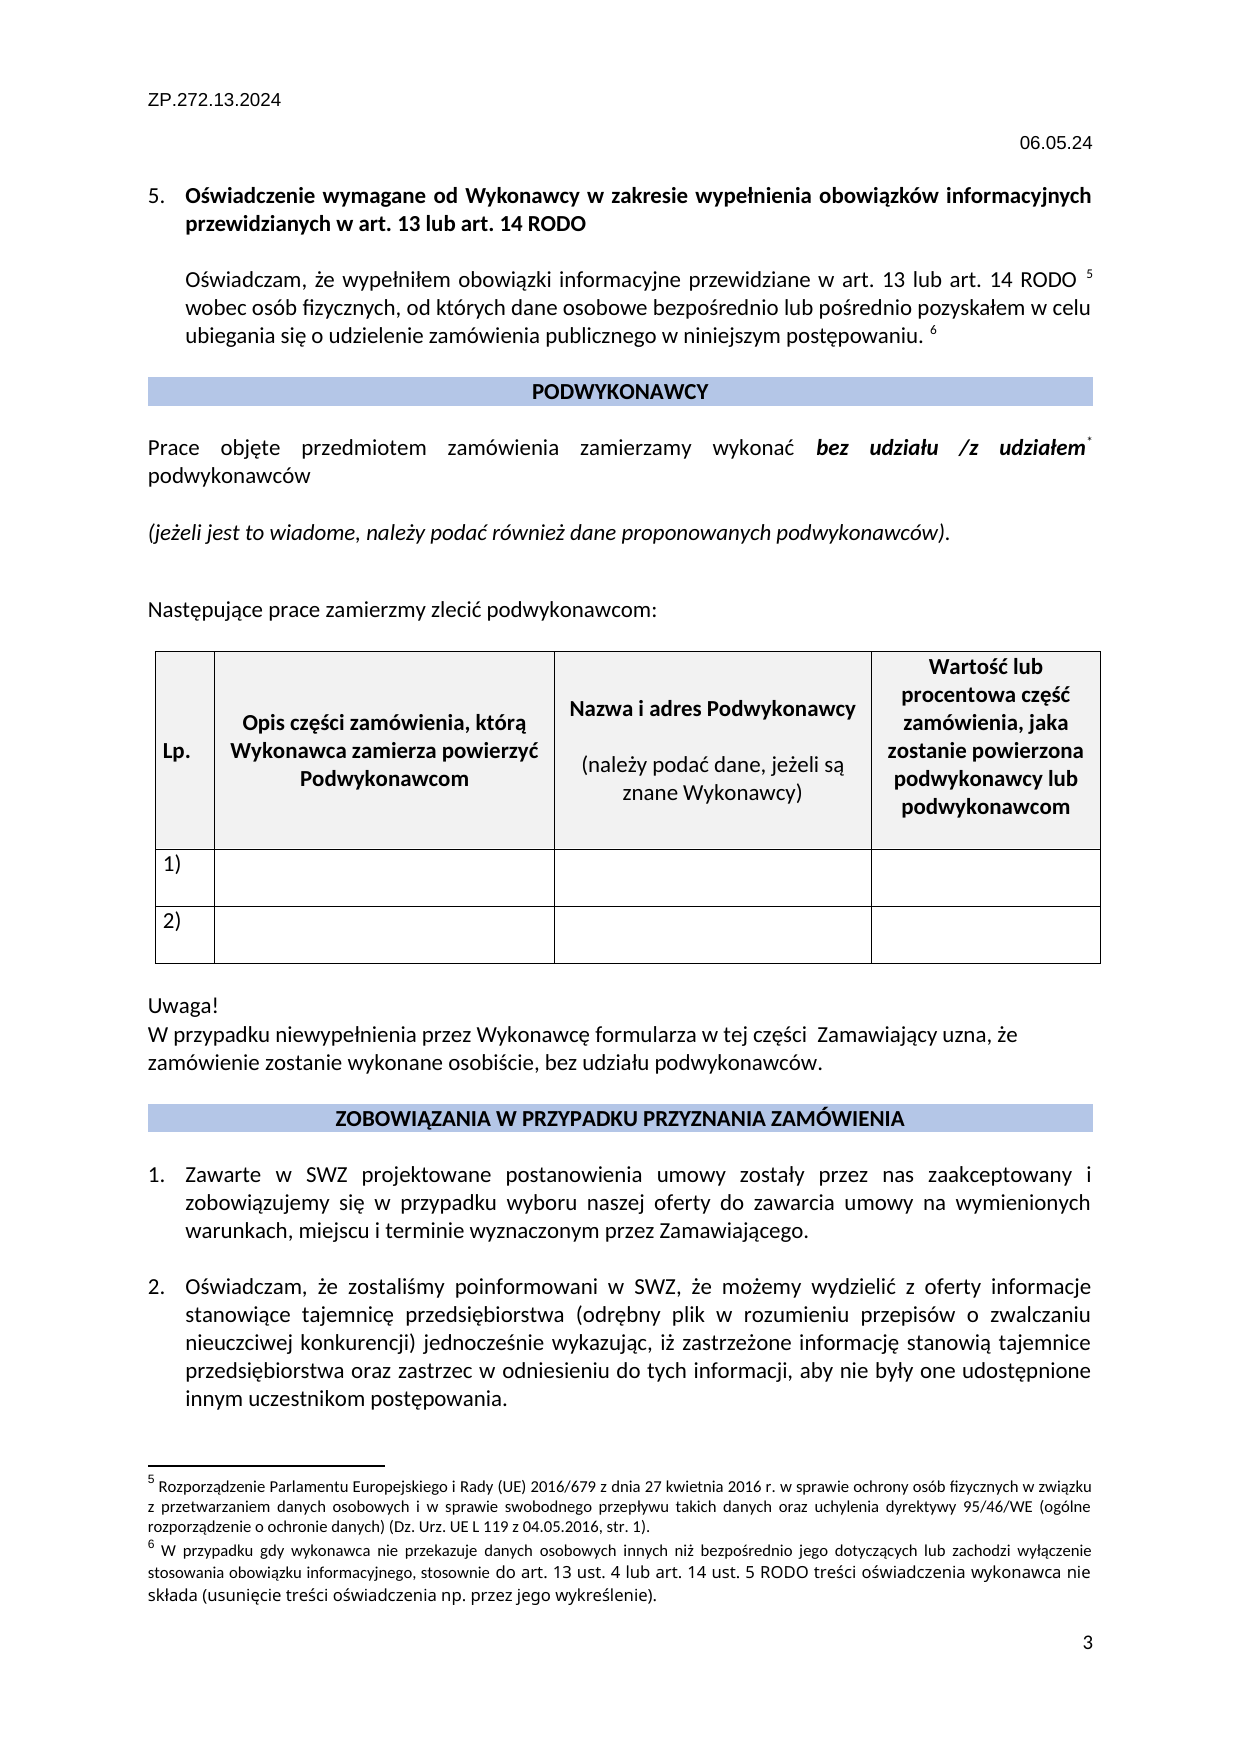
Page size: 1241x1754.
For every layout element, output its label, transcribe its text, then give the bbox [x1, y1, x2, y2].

table_cell 1) [156, 850, 214, 906]
table_cell [872, 850, 1100, 906]
text Następujące prace zamierzmy zlecić podwykonawcom: [148, 595, 1093, 623]
table_cell [555, 850, 871, 906]
table_header Nazwa i adres Podwykonawcy (należy podać dane, jeżeli są znane Wykonawcy) [555, 652, 871, 848]
list Oświadczam, że zostaliśmy poinformowani w SWZ, że możemy wydzielić z oferty informacje stanowiące tajemnicę przedsiębiorstwa (odrębny plik w rozumieniu przepisów o zwalczaniu nieuczciwej konkurencji) jednocześnie wykazując, iż zastrzeżone informację stanowią tajemnice przedsiębiorstwa oraz zastrzec w odniesieniu do tych informacji, aby nie były one udostępnione innym uczestnikom postępowania. [148, 1272, 1093, 1412]
table_cell 2) [156, 907, 214, 963]
table_header Wartość lub procentowa część zamówienia, jaka zostanie powierzona podwykonawcy lub podwykonawcom [872, 652, 1100, 848]
table_cell [555, 907, 871, 963]
text PODWYKONAWCY [148, 377, 1093, 406]
text W przypadku niewypełnienia przez Wykonawcę formularza w tej części Zamawiający uzna, że zamówienie zostanie wykonane osobiście, bez udziału podwykonawców. [148, 1020, 1093, 1076]
text Oświadczam, że wypełniłem obowiązki informacyjne przewidziane w art. 13 lub art. 14 RODO wobec osób fizycznych, od których dane osobowe bezpośrednio lub pośrednio pozyskałem w celu ubiegania się o udzielenie zamówienia publicznego w niniejszym postępowaniu. [185, 265, 1093, 349]
table_cell [215, 850, 554, 906]
table_header Lp. [156, 652, 214, 848]
list Zawarte w SWZ projektowane postanowienia umowy zostały przez nas zaakceptowany i zobowiązujemy się w przypadku wyboru naszej oferty do zawarcia umowy na wymienionych warunkach, miejscu i terminie wyznaczonym przez Zamawiającego. [148, 1160, 1093, 1244]
text ZOBOWIĄZANIA W PRZYPADKU PRZYZNANIA ZAMÓWIENIA [148, 1104, 1093, 1132]
table_header Opis części zamówienia, którą Wykonawca zamierza powierzyć Podwykonawcom [215, 652, 554, 848]
text Uwaga! [148, 992, 1093, 1020]
text Prace objęte przedmiotem zamówienia zamierzamy wykonać bez udziału /z udziałem* podwykonawców [148, 433, 1093, 489]
list Oświadczenie wymagane od Wykonawcy w zakresie wypełnienia obowiązków informacyjnych przewidzianych w art. 13 lub art. 14 RODO [148, 181, 1093, 237]
text (jeżeli jest to wiadome, należy podać również dane proponowanych podwykonawców). [148, 518, 1093, 546]
table_cell [872, 907, 1100, 963]
table_cell [215, 907, 554, 963]
